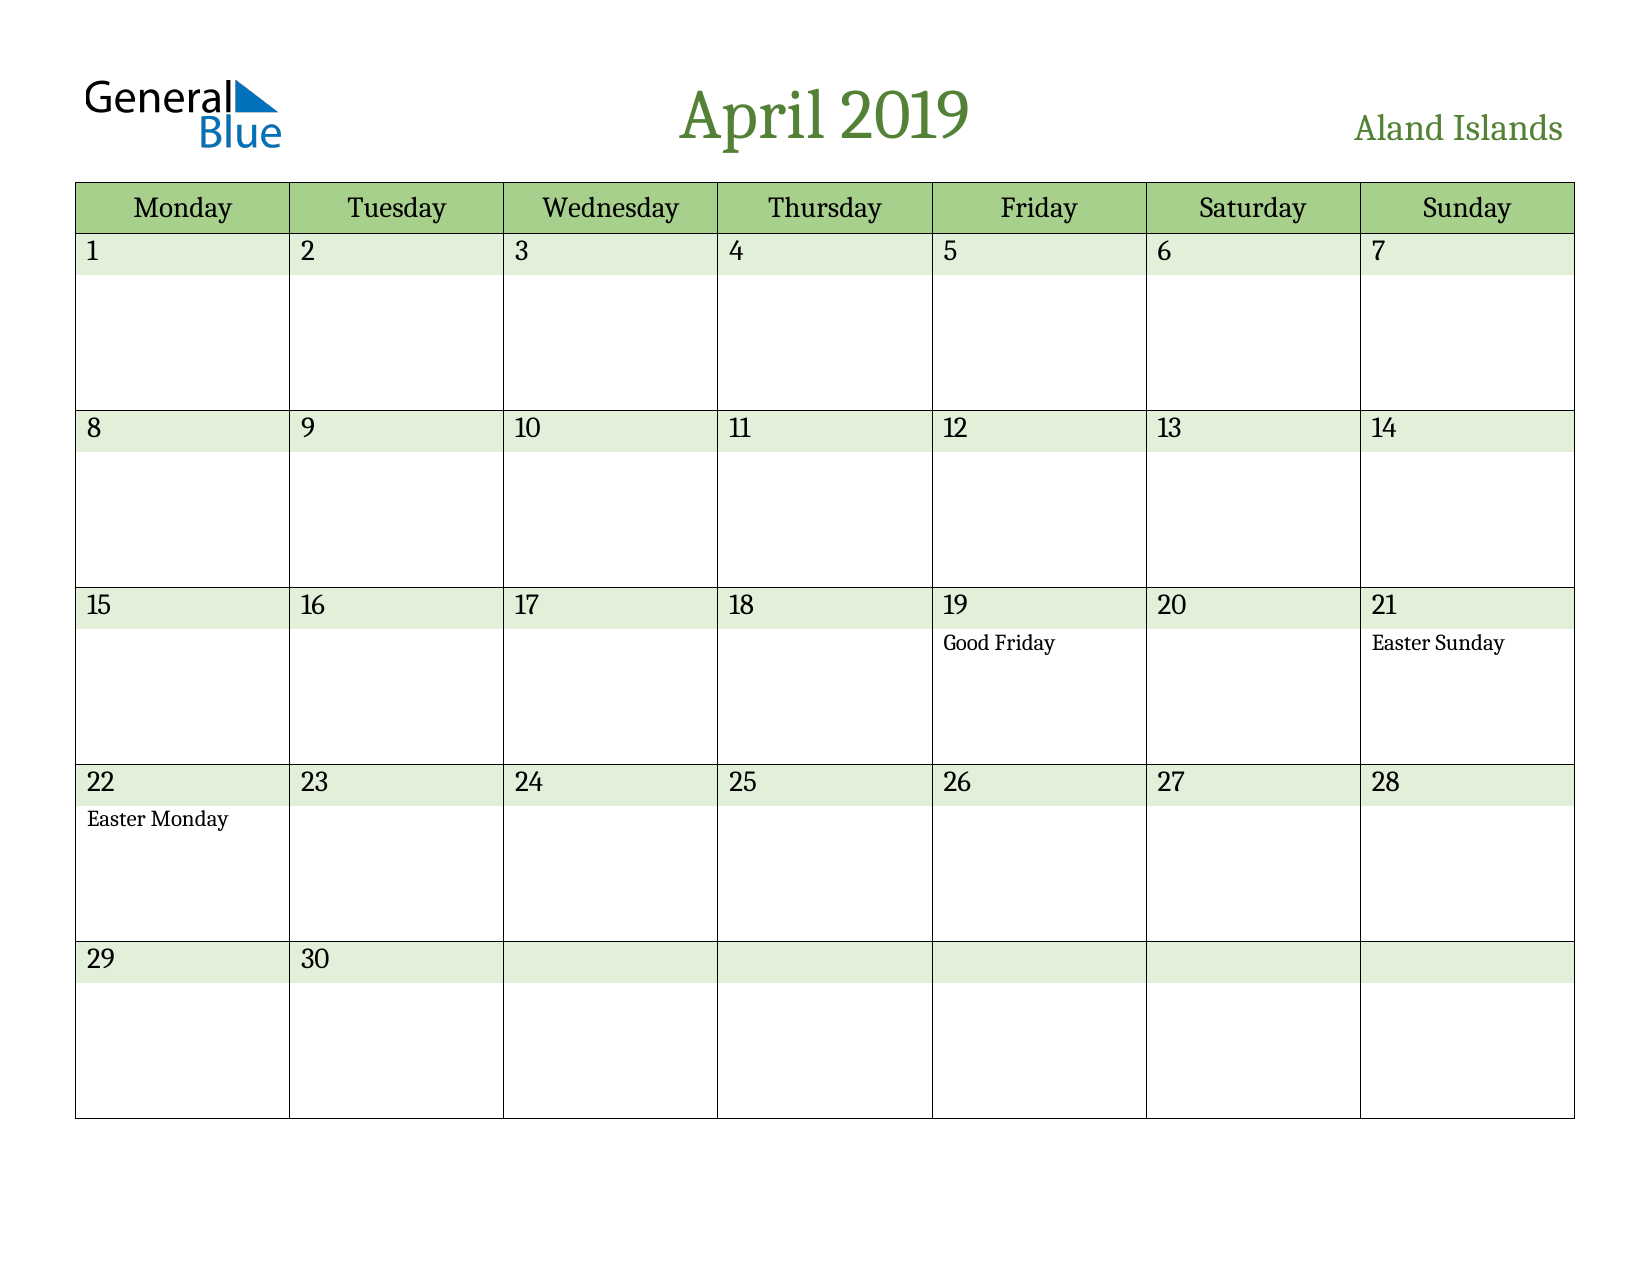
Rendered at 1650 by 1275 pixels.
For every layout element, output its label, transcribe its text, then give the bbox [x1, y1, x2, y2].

table_cell 21 [1361, 588, 1574, 629]
table_cell Good Friday [933, 629, 1146, 764]
table_cell 9 [290, 411, 503, 452]
table_cell [76, 629, 289, 764]
picture [86, 80, 281, 148]
table_cell 25 [718, 765, 932, 806]
table_cell Easter Sunday [1361, 629, 1574, 764]
table_cell [290, 275, 503, 410]
table_cell Monday [76, 183, 289, 233]
table_cell [290, 806, 503, 941]
table_cell 22 [76, 765, 289, 806]
table_cell [933, 942, 1146, 983]
table_cell [933, 275, 1146, 410]
table_cell [76, 452, 289, 587]
table_cell 20 [1147, 588, 1360, 629]
table_cell [1147, 452, 1360, 587]
table_cell [504, 629, 717, 764]
table_cell 26 [933, 765, 1146, 806]
table_cell 13 [1147, 411, 1360, 452]
table_header [76, 75, 503, 182]
table_cell [1147, 629, 1360, 764]
table_cell [718, 452, 932, 587]
table_cell 4 [718, 234, 932, 275]
table_cell Sunday [1361, 183, 1574, 233]
table_cell 16 [290, 588, 503, 629]
table_cell 6 [1147, 234, 1360, 275]
table_cell [76, 983, 289, 1118]
table_cell [504, 806, 717, 941]
table_cell [1147, 942, 1360, 983]
table_cell [1361, 275, 1574, 410]
table_cell 24 [504, 765, 717, 806]
table_cell [1147, 983, 1360, 1118]
table_cell [718, 942, 932, 983]
table_cell 29 [76, 942, 289, 983]
table_cell [1361, 942, 1574, 983]
table_cell [504, 983, 717, 1118]
table_cell 3 [504, 234, 717, 275]
table_cell 8 [76, 411, 289, 452]
table_cell [718, 983, 932, 1118]
table_cell [290, 629, 503, 764]
table_cell [933, 983, 1146, 1118]
table_cell 23 [290, 765, 503, 806]
table_cell 27 [1147, 765, 1360, 806]
table_cell [1361, 983, 1574, 1118]
table_cell [504, 275, 717, 410]
table_cell Wednesday [504, 183, 717, 233]
table_cell [933, 806, 1146, 941]
table_cell 12 [933, 411, 1146, 452]
table_cell [504, 942, 717, 983]
table_cell [718, 629, 932, 764]
table_cell Friday [933, 183, 1146, 233]
table_cell [1361, 806, 1574, 941]
table_cell [1147, 806, 1360, 941]
table_cell 10 [504, 411, 717, 452]
table_cell Easter Monday [76, 806, 289, 941]
table_header April 2019 [504, 75, 1146, 182]
table_cell 30 [290, 942, 503, 983]
table_cell 2 [290, 234, 503, 275]
table_cell 18 [718, 588, 932, 629]
table_cell 1 [76, 234, 289, 275]
table_cell 17 [504, 588, 717, 629]
table_cell [504, 452, 717, 587]
table_cell Thursday [718, 183, 932, 233]
table_cell [718, 806, 932, 941]
table_cell 15 [76, 588, 289, 629]
table_cell 28 [1361, 765, 1574, 806]
table_cell 11 [718, 411, 932, 452]
table_cell [1361, 452, 1574, 587]
table_cell [290, 452, 503, 587]
table_cell [718, 275, 932, 410]
table_header Aland Islands [1146, 75, 1574, 182]
table_cell 5 [933, 234, 1146, 275]
table_cell 14 [1361, 411, 1574, 452]
table_cell Saturday [1147, 183, 1360, 233]
table_cell [933, 452, 1146, 587]
table_cell Tuesday [290, 183, 503, 233]
table_cell 19 [933, 588, 1146, 629]
table_cell [76, 275, 289, 410]
table_cell 7 [1361, 234, 1574, 275]
table_cell [1147, 275, 1360, 410]
table_cell [290, 983, 503, 1118]
